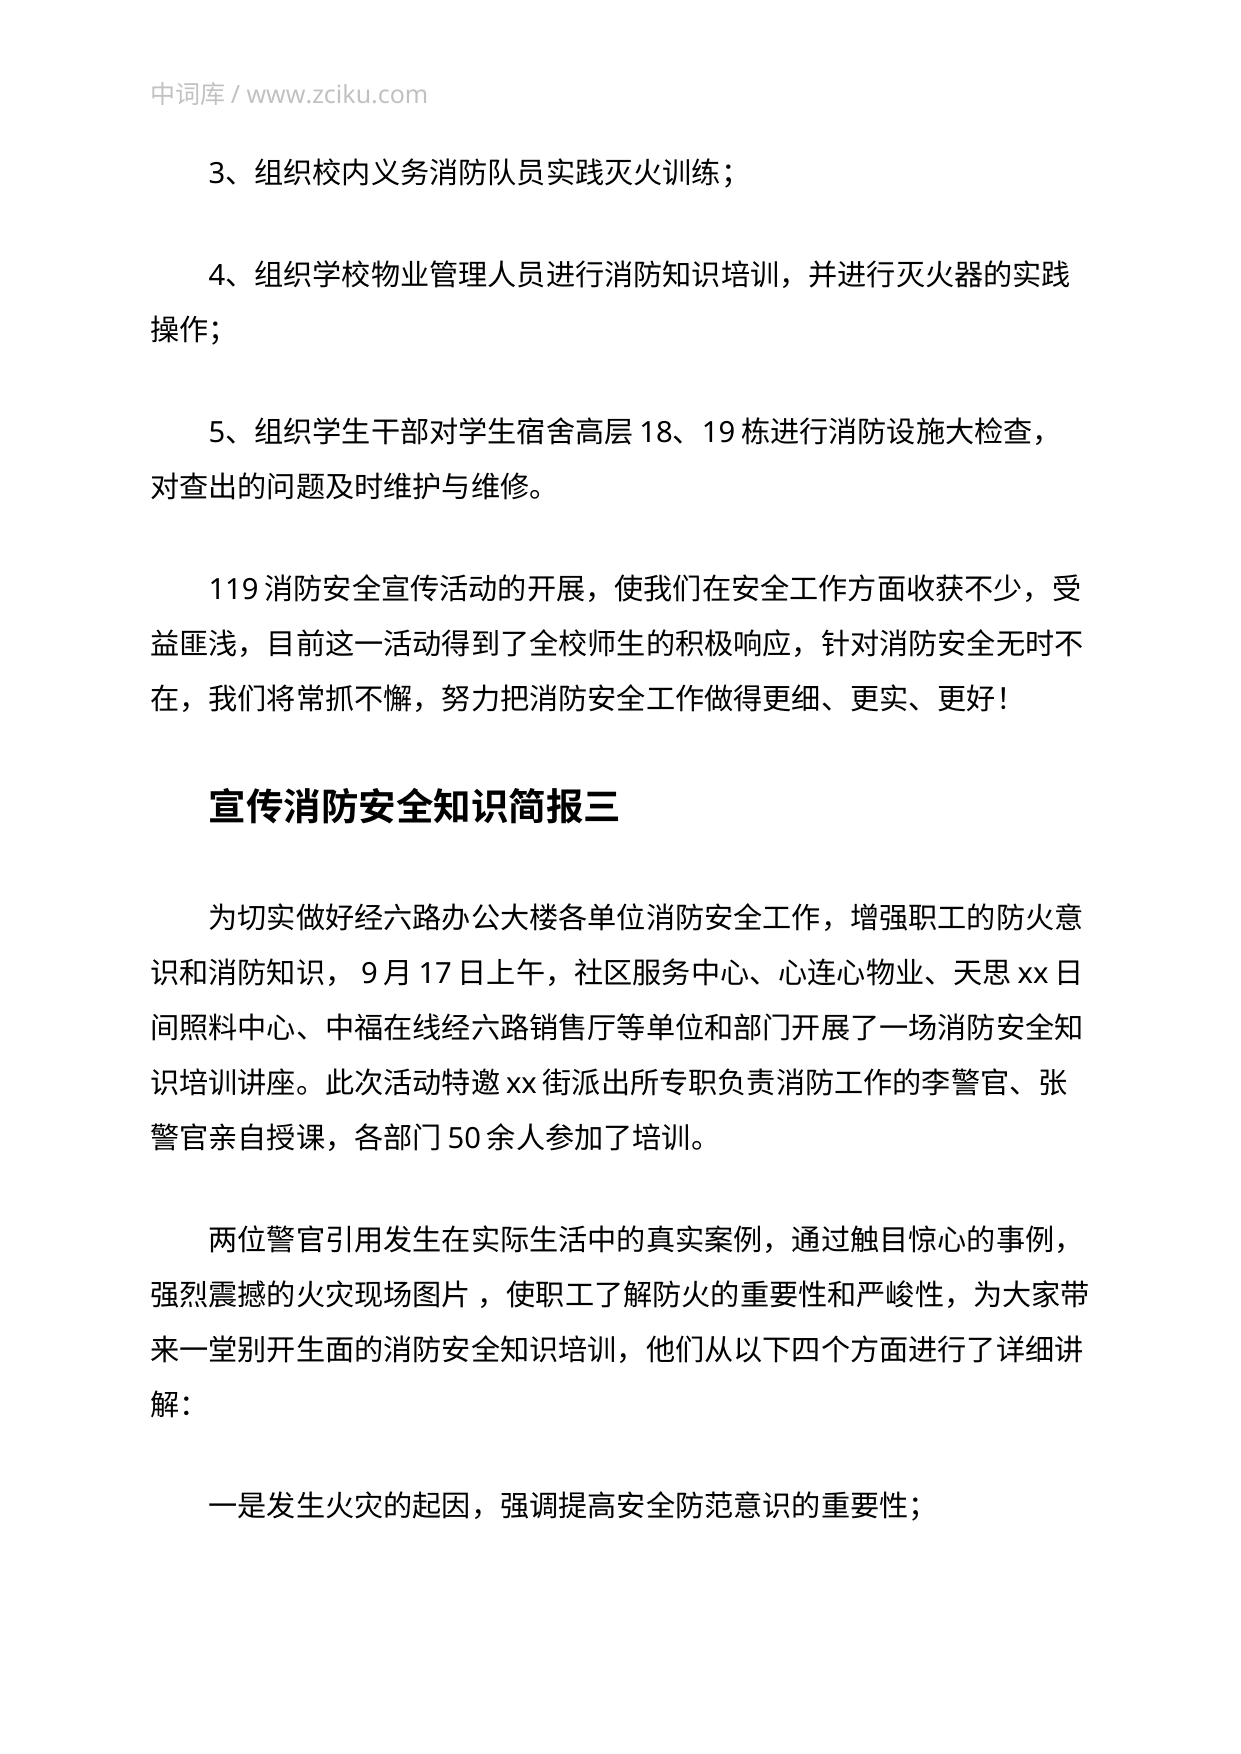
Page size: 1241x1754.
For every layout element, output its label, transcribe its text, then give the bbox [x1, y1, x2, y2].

text 4、组织学校物业管理人员进行消防知识培训，并进行灭火器的实践操作； [150, 252, 1090, 349]
text 3、组织校内义务消防队员实践灭火训练； [150, 150, 1090, 192]
text 两位警官引用发生在实际生活中的真实案例，通过触目惊心的事例，强烈震撼的火灾现场图片 ，使职工了解防火的重要性和严峻性，为大家带来一堂别开生面的消防安全知识培训，他们从以下四个方面进行了详细讲解： [150, 1216, 1090, 1423]
text 一是发生火灾的起因，强调提高安全防范意识的重要性； [150, 1483, 1090, 1525]
text 为切实做好经六路办公大楼各单位消防安全工作，增强职工的防火意识和消防知识， 9月17日上午，社区服务中心、心连心物业、天思xx日间照料中心、中福在线经六路销售厅等单位和部门开展了一场消防安全知识培训讲座。此次活动特邀xx街派出所专职负责消防工作的李警官、张警官亲自授课，各部门50余人参加了培训。 [150, 894, 1090, 1157]
text 5、组织学生干部对学生宿舍高层18、19栋进行消防设施大检查，对查出的问题及时维护与维修。 [150, 409, 1090, 506]
text 宣传消防安全知识简报三 [150, 777, 1090, 831]
text 119消防安全宣传活动的开展，使我们在安全工作方面收获不少，受益匪浅，目前这一活动得到了全校师生的积极响应，针对消防安全无时不在，我们将常抓不懈，努力把消防安全工作做得更细、更实、更好！ [150, 566, 1090, 718]
